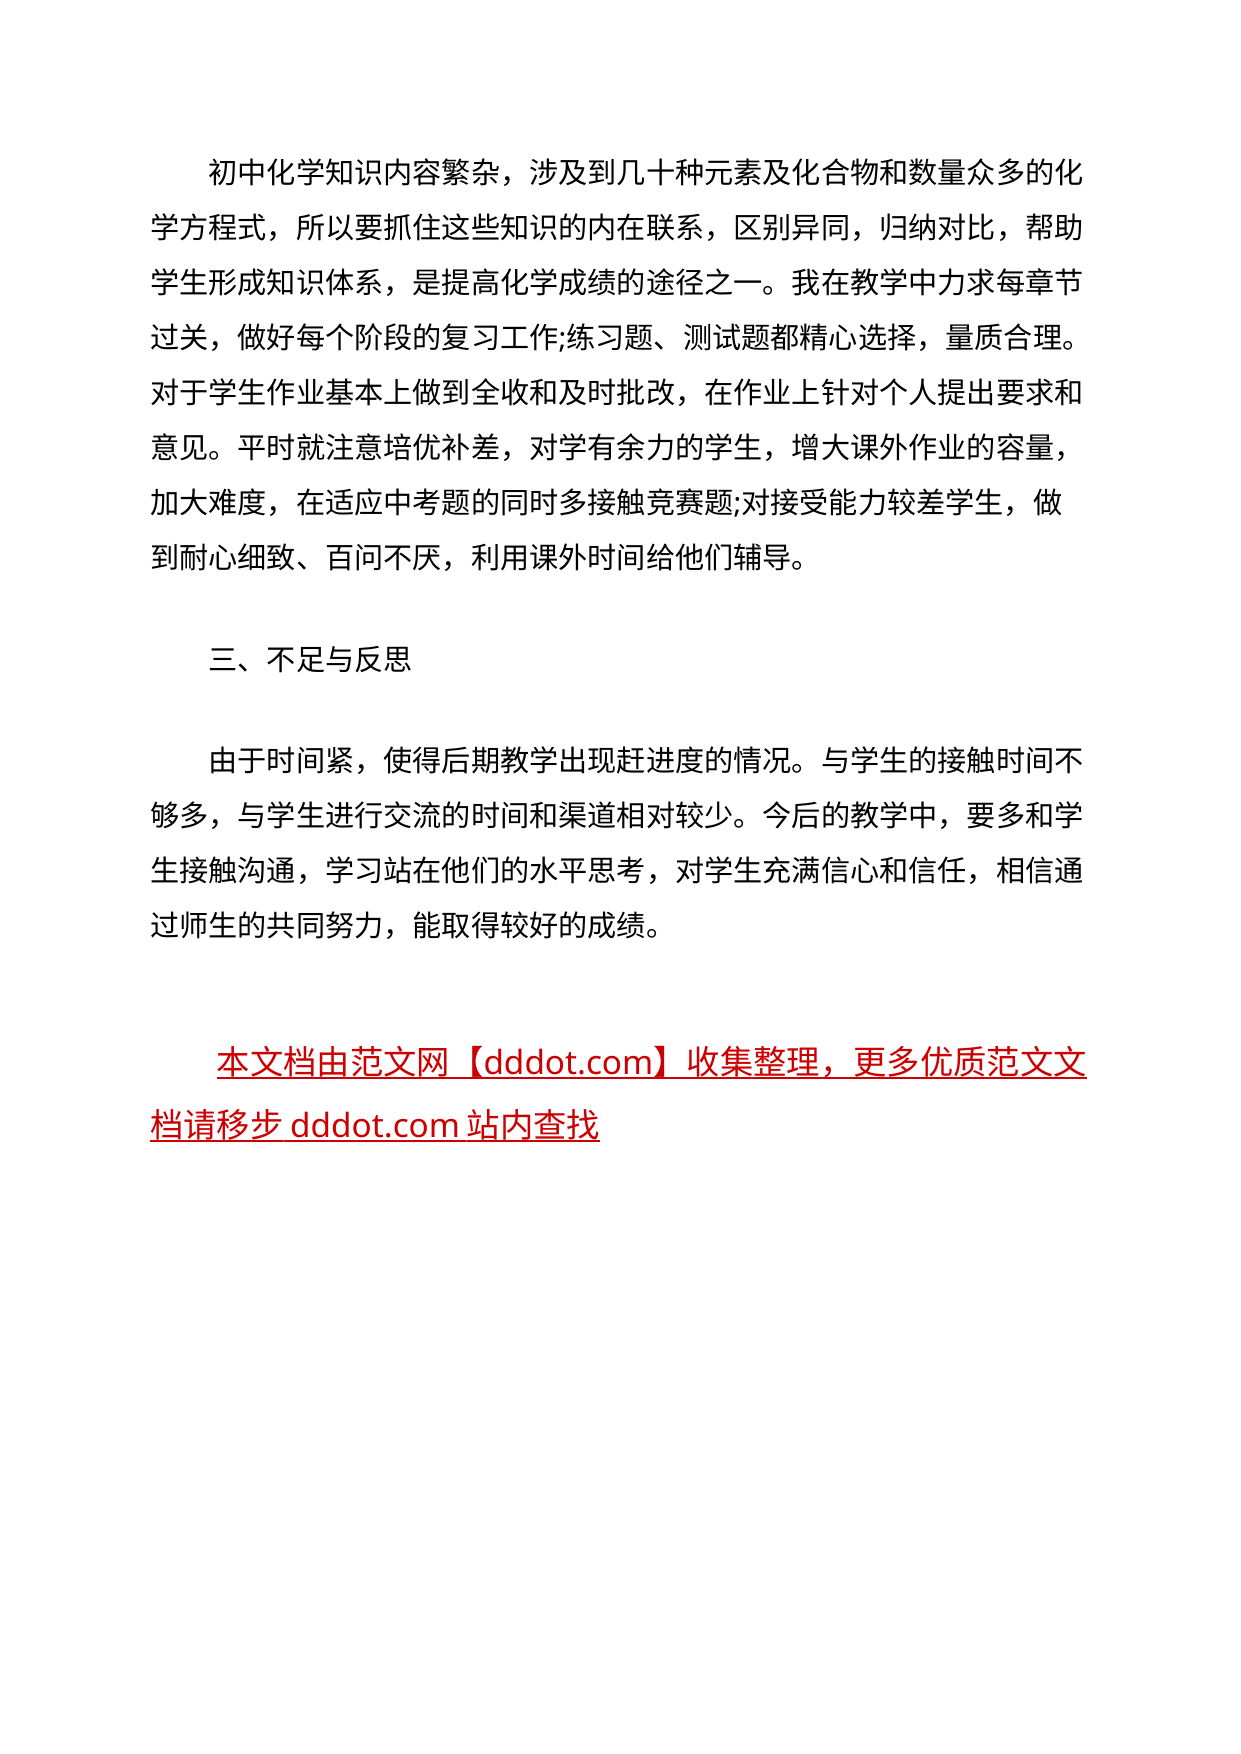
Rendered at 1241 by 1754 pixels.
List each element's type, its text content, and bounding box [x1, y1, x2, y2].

text 初中化学知识内容繁杂，涉及到几十种元素及化合物和数量众多的化学方程式，所以要抓住这些知识的内在联系，区别异同，归纳对比，帮助学生形成知识体系，是提高化学成绩的途径之一。我在教学中力求每章节过关，做好每个阶段的复习工作;练习题、测试题都精心选择，量质合理。对于学生作业基本上做到全收和及时批改，在作业上针对个人提出要求和意见。平时就注意培优补差，对学有余力的学生，增大课外作业的容量，加大难度，在适应中考题的同时多接触竞赛题;对接受能力较差学生，做到耐心细致、百问不厌，利用课外时间给他们辅导。 [150, 150, 1090, 577]
text 三、不足与反思 [150, 636, 1090, 678]
text 本文档由范文网【dddot.com】收集整理，更多优质范文文档请移步dddot.com站内查找 [150, 1036, 1090, 1147]
text 由于时间紧，使得后期教学出现赶进度的情况。与学生的接触时间不够多，与学生进行交流的时间和渠道相对较少。今后的教学中，要多和学生接触沟通，学习站在他们的水平思考，对学生充满信心和信任，相信通过师生的共同努力，能取得较好的成绩。 [150, 738, 1090, 945]
